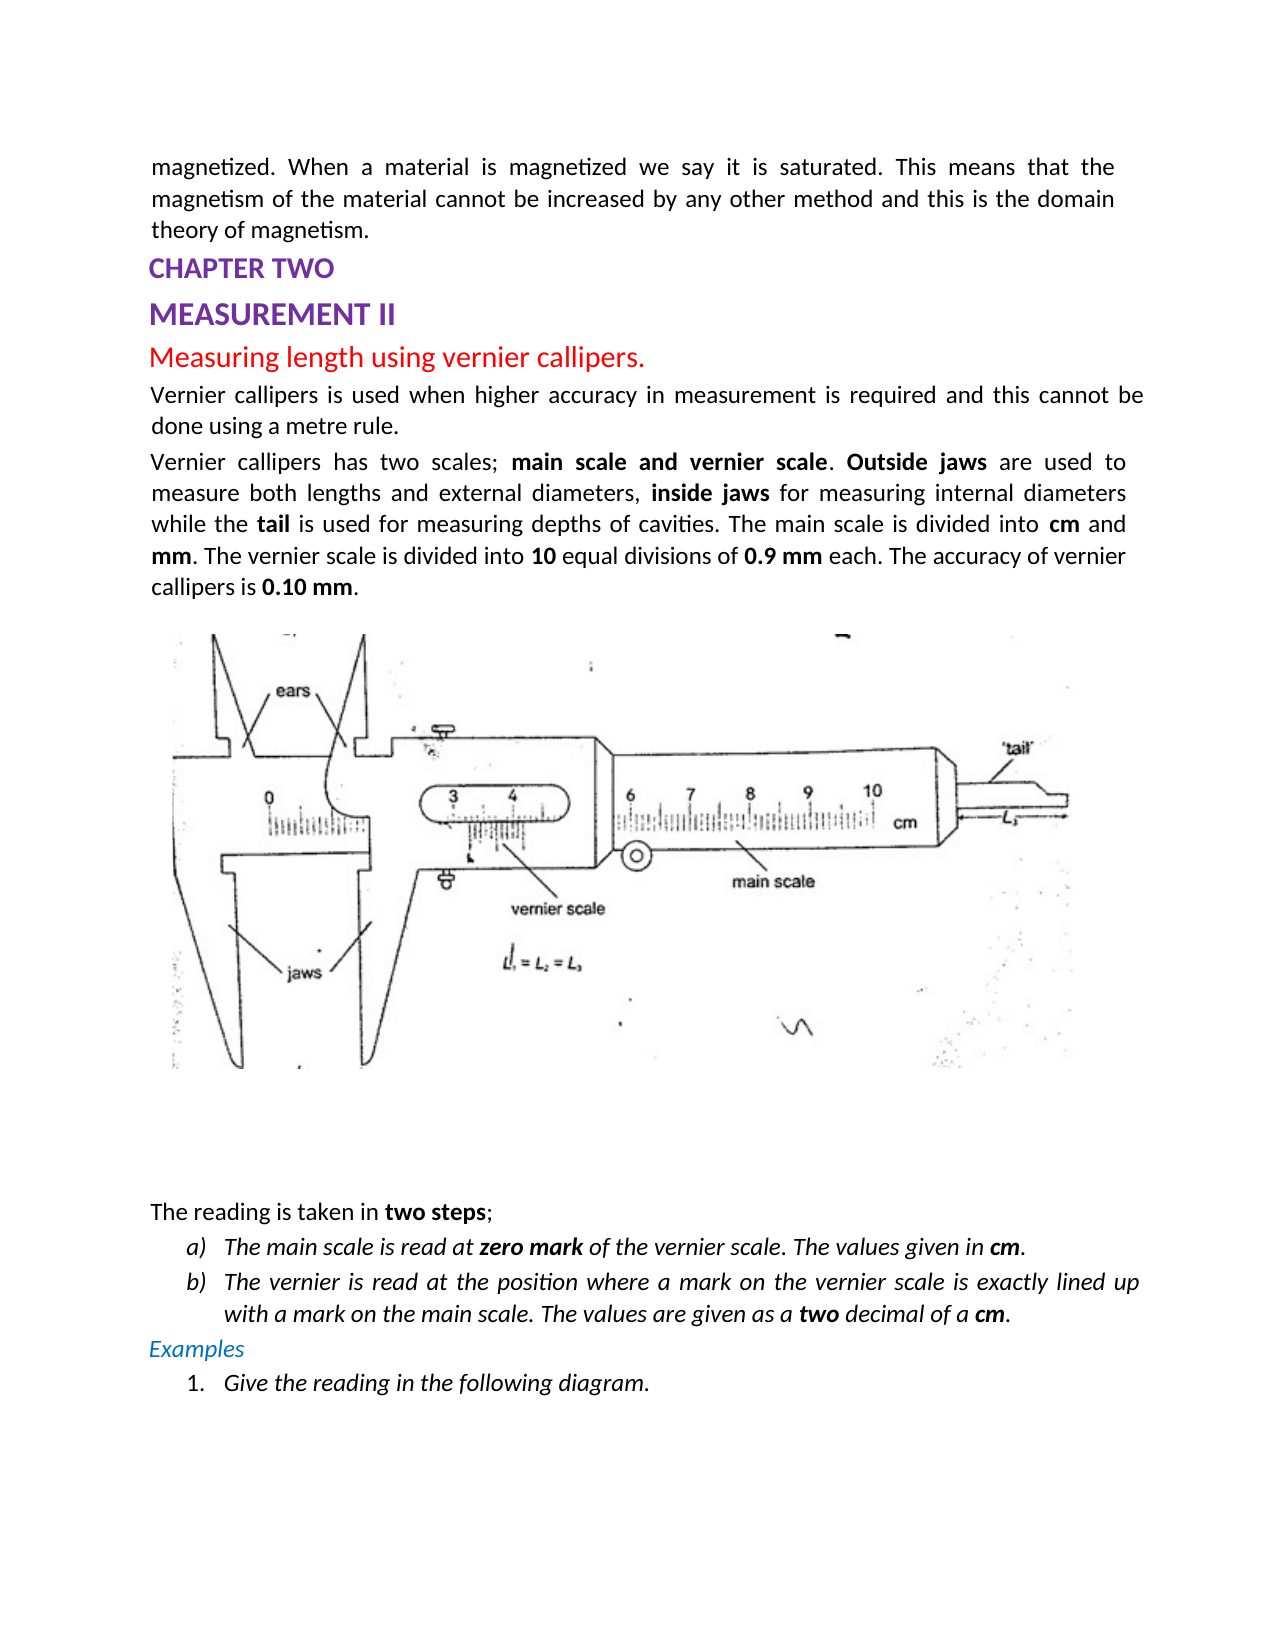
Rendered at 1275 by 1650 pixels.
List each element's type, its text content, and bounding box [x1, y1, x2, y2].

text The reading is taken in two steps; [150, 1196, 1145, 1227]
list The vernier is read at the position where a mark on the vernier scale is exactly lined up with a mark on the main scale. The values are given as a two decimal of a cm. [186, 1266, 1144, 1328]
text Measuring length using vernier callipers. [149, 338, 1147, 375]
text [150, 152, 1116, 245]
list Give the reading in the following diagram. [186, 1367, 1144, 1398]
subtitle CHAPTER TWO [149, 249, 1147, 286]
text Vernier callipers is used when higher accuracy in measurement is required and this cannot be done using a metre rule. [150, 379, 1145, 441]
subtitle MEASUREMENT II [149, 293, 1147, 334]
text Vernier callipers has two scales; main scale and vernier scale. Outside jaws are used to measure both lengths and external diameters, inside jaws for measuring internal diameters while the tail is used for measuring depths of cavities. The main scale is divided into cm and mm. The vernier scale is divided into 10 equal divisions of 0.9 mm each. The accuracy of vernier callipers is 0.10 mm. [150, 446, 1127, 602]
list The main scale is read at zero mark of the vernier scale. The values given in cm. [186, 1231, 1144, 1262]
picture [172, 634, 1073, 1069]
text Examples [149, 1333, 1147, 1363]
